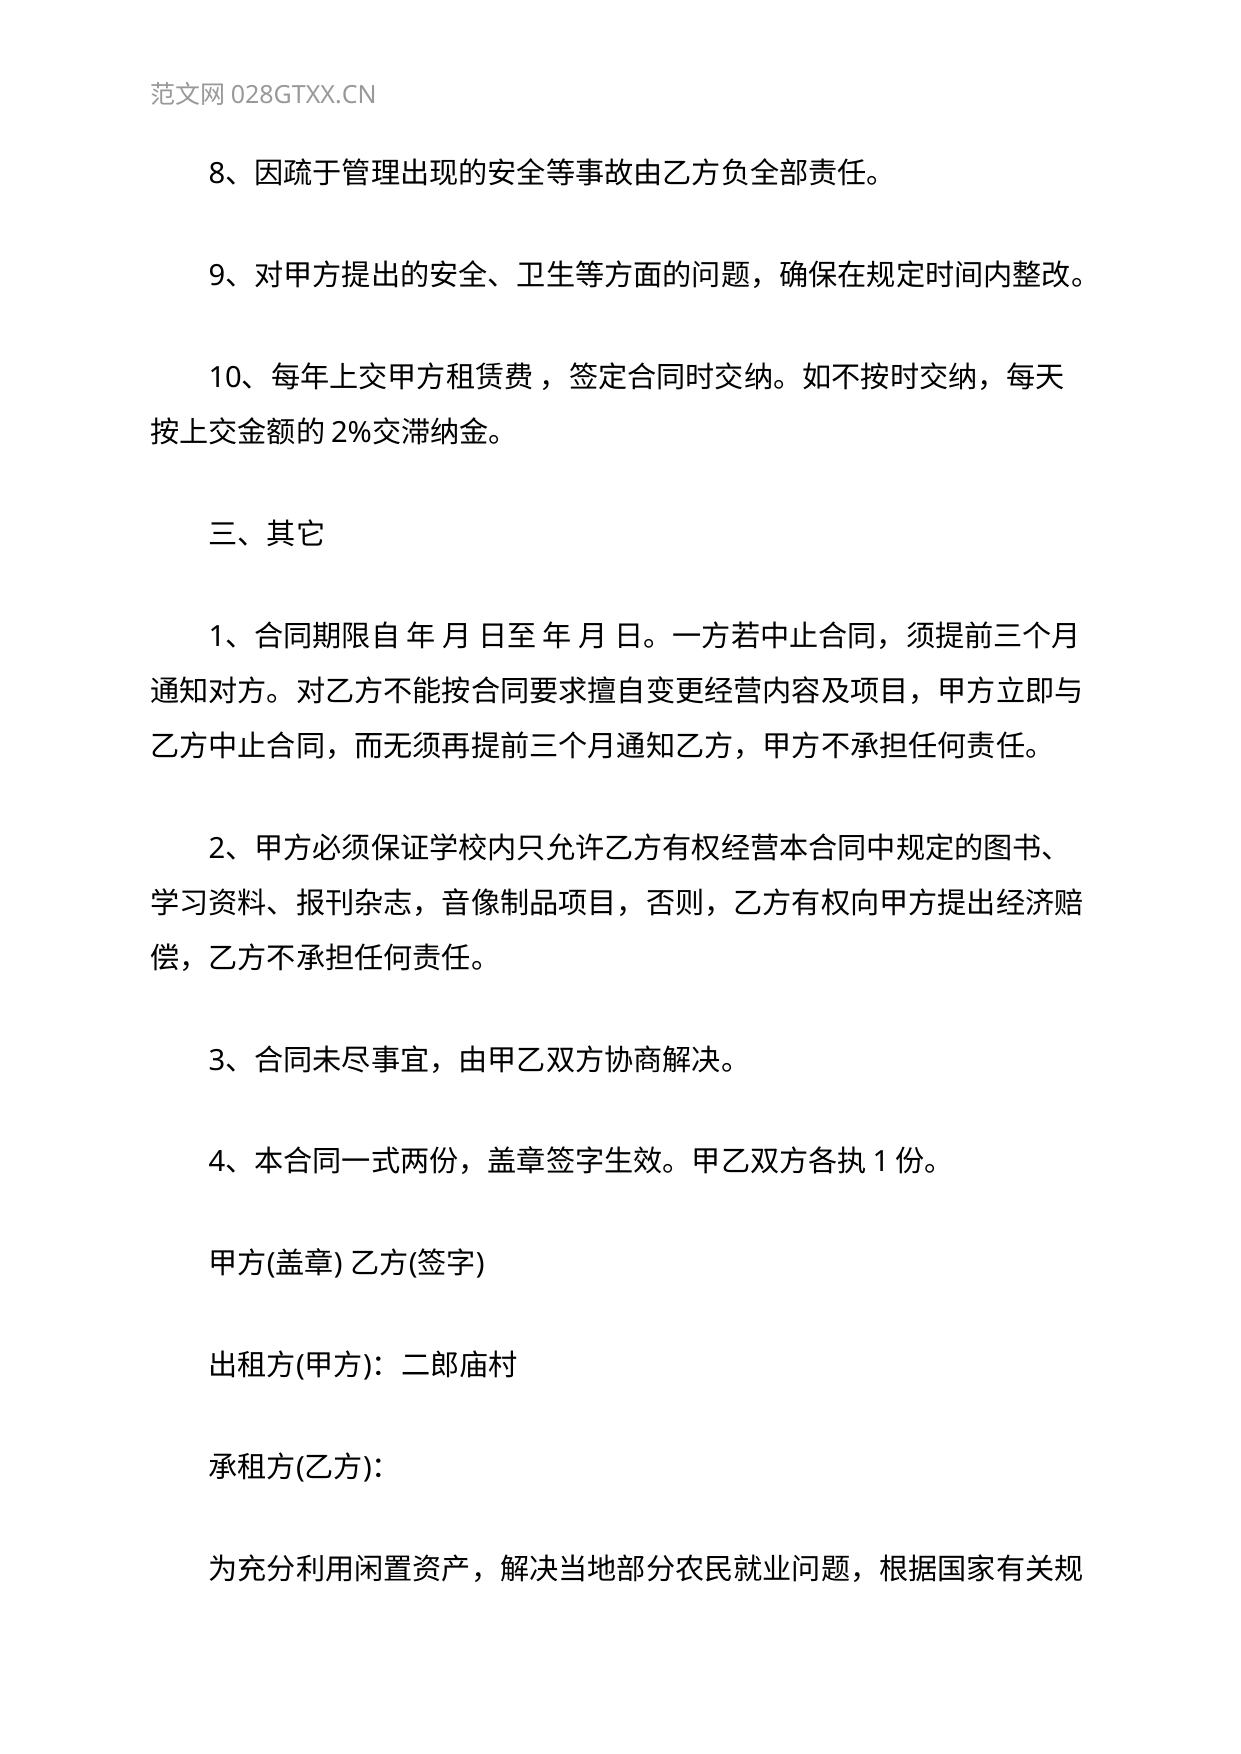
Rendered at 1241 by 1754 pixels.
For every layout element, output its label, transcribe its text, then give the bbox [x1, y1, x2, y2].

text 4、本合同一式两份，盖章签字生效。甲乙双方各执1份。 [150, 1138, 1090, 1180]
text 甲方(盖章) 乙方(签字) [150, 1240, 1090, 1282]
text 8、因疏于管理出现的安全等事故由乙方负全部责任。 [150, 150, 1090, 192]
text 10、每年上交甲方租赁费 ，签定合同时交纳。如不按时交纳，每天按上交金额的2%交滞纳金。 [150, 354, 1090, 451]
text 出租方(甲方)：二郎庙村 [150, 1342, 1090, 1384]
text 2、甲方必须保证学校内只允许乙方有权经营本合同中规定的图书、学习资料、报刊杂志，音像制品项目，否则，乙方有权向甲方提出经济赔偿，乙方不承担任何责任。 [150, 824, 1090, 977]
text 承租方(乙方)： [150, 1444, 1090, 1486]
text 9、对甲方提出的安全、卫生等方面的问题，确保在规定时间内整改。 [150, 252, 1090, 294]
text 1、合同期限自 年 月 日至 年 月 日。一方若中止合同，须提前三个月通知对方。对乙方不能按合同要求擅自变更经营内容及项目，甲方立即与乙方中止合同，而无须再提前三个月通知乙方，甲方不承担任何责任。 [150, 613, 1090, 765]
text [150, 1546, 1090, 1588]
text 三、其它 [150, 511, 1090, 553]
text 3、合同未尽事宜，由甲乙双方协商解决。 [150, 1036, 1090, 1078]
